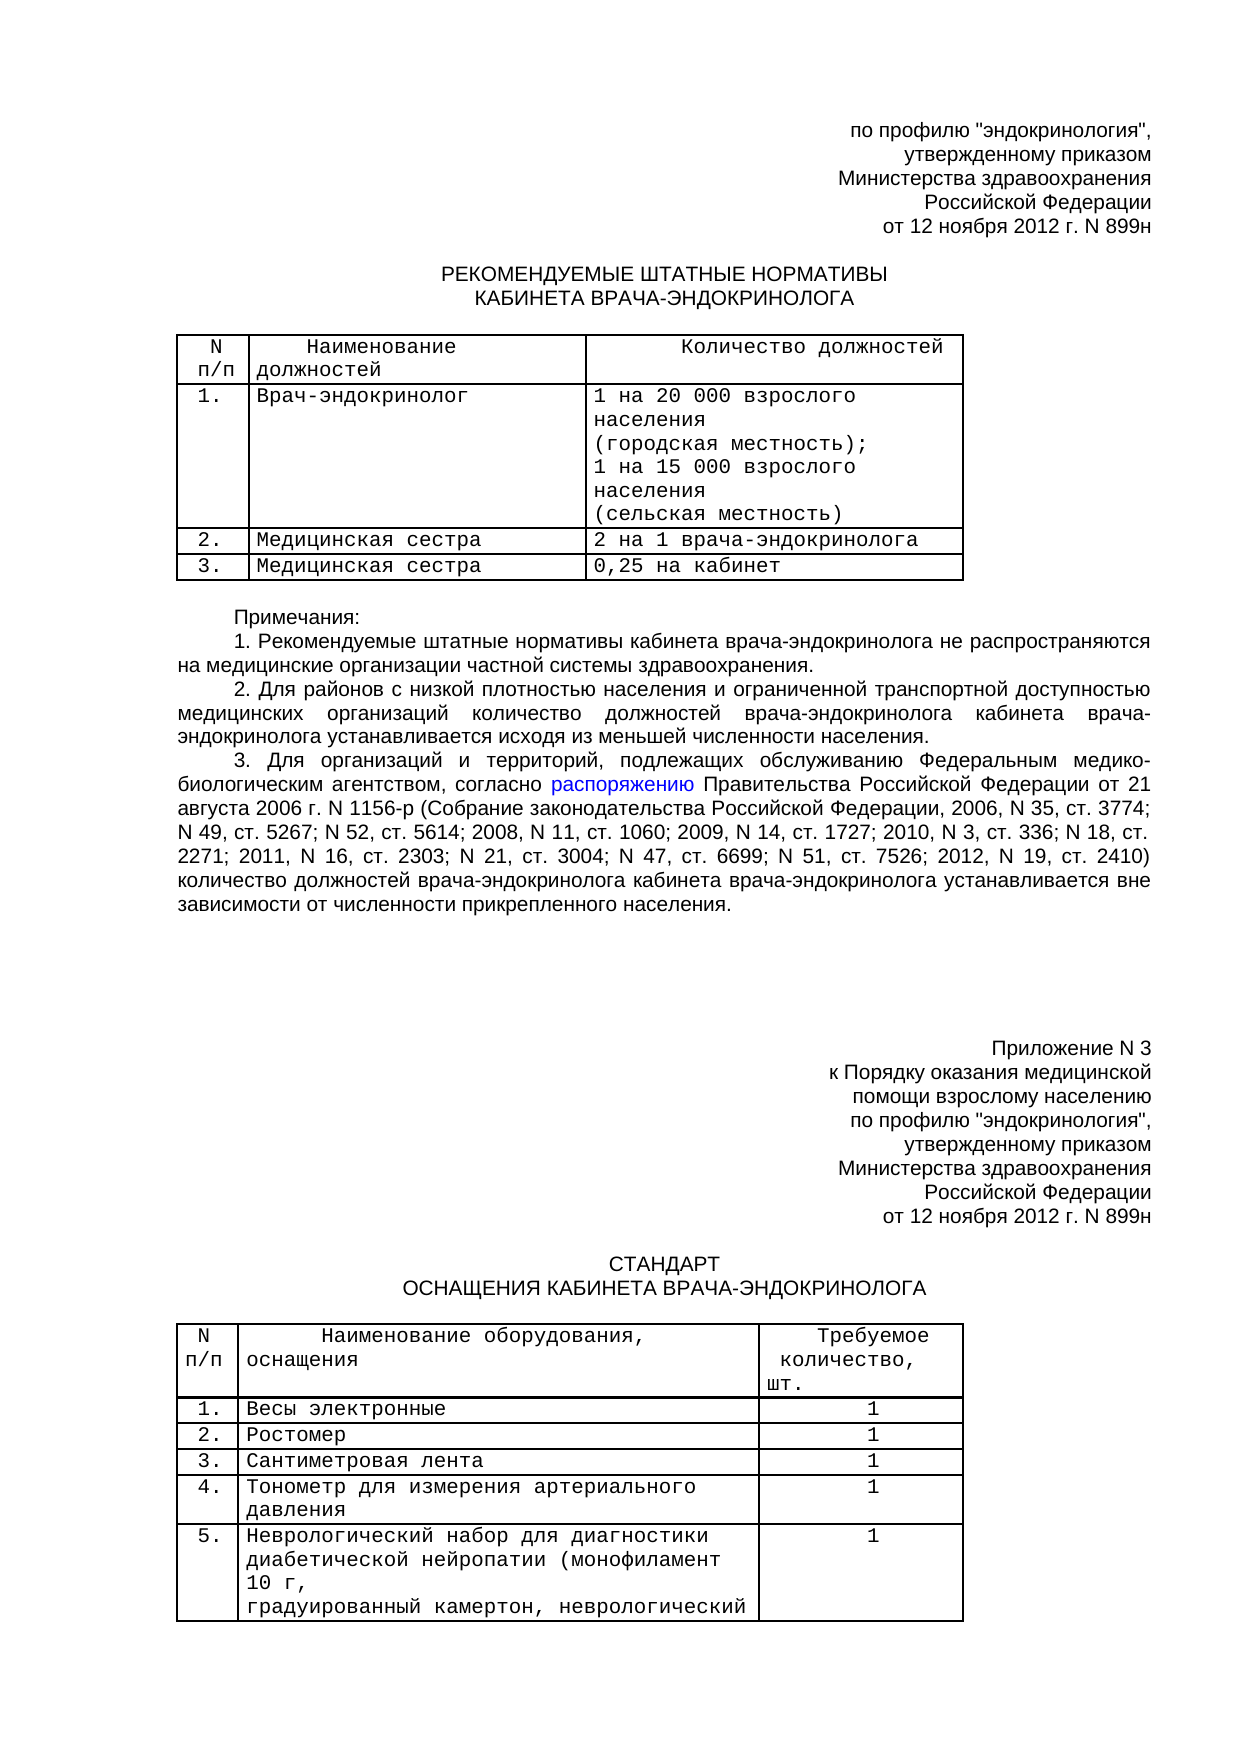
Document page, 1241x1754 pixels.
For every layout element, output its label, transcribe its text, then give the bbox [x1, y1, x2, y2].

text 3. Для организаций и территорий, подлежащих обслуживанию Федеральным медико-биологическим агентством, согласно распоряжению Правительства Российской Федерации от 21 августа 2006 г. N 1156-р (Собрание законодательства Российской Федерации, 2006, N 35, ст. 3774; N 49, ст. 5267; N 52, ст. 5614; 2008, N 11, ст. 1060; 2009, N 14, ст. 1727; 2010, N 3, ст. 336; N 18, ст. 2271; 2011, N 16, ст. 2303; N 21, ст. 3004; N 47, ст. 6699; N 51, ст. 7526; 2012, N 19, ст. 2410) количество должностей врача-эндокринолога кабинета врача-эндокринолога устанавливается вне зависимости от численности прикрепленного населения. [177, 748, 1152, 916]
table_cell Медицинская сестра [250, 555, 585, 578]
table_cell Медицинская сестра [250, 529, 585, 553]
text по профилю "эндокринология", [177, 118, 1152, 142]
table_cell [239, 1525, 758, 1619]
text к Порядку оказания медицинской [177, 1060, 1152, 1084]
text от 12 ноября 2012 г. N 899н [177, 214, 1152, 238]
table_header Наименование оборудования, оснащения [239, 1325, 758, 1396]
table_header N п/п [178, 1325, 237, 1396]
text по профилю "эндокринология", [177, 1108, 1152, 1132]
table_cell 1 [760, 1476, 962, 1523]
text КАБИНЕТА ВРАЧА-ЭНДОКРИНОЛОГА [177, 286, 1152, 310]
text от 12 ноября 2012 г. N 899н [177, 1203, 1152, 1227]
table_header Количество должностей [587, 336, 962, 383]
table_cell Ростомер [239, 1424, 758, 1448]
table_cell 1 [760, 1450, 962, 1473]
table_cell 1. [178, 1399, 237, 1422]
text СТАНДАРТ [177, 1251, 1152, 1275]
table_cell 3. [178, 1450, 237, 1473]
table_cell Весы электронные [239, 1399, 758, 1422]
text Приложение N 3 [177, 1036, 1152, 1060]
text Министерства здравоохранения [177, 166, 1152, 190]
table_cell 2. [178, 529, 248, 553]
table_cell 1 [760, 1424, 962, 1448]
table_cell 1. [178, 385, 248, 527]
table_cell 0,25 на кабинет [587, 555, 962, 578]
table_cell 1 [760, 1525, 962, 1619]
text утвержденному приказом [177, 1132, 1152, 1156]
table_cell 2 на 1 врача-эндокринолога [587, 529, 962, 553]
table_cell Сантиметровая лента [239, 1450, 758, 1473]
text Российской Федерации [177, 1179, 1152, 1203]
table_cell 3. [178, 555, 248, 578]
table_cell 4. [178, 1476, 237, 1523]
table_header Требуемое количество, шт. [760, 1325, 962, 1396]
table_cell Тонометр для измерения артериального давления [239, 1476, 758, 1523]
text помощи взрослому населению [177, 1084, 1152, 1108]
table_header Наименование должностей [250, 336, 585, 383]
text ОСНАЩЕНИЯ КАБИНЕТА ВРАЧА-ЭНДОКРИНОЛОГА [177, 1275, 1152, 1299]
table_cell Врач-эндокринолог [250, 385, 585, 527]
text Российской Федерации [177, 190, 1152, 214]
text РЕКОМЕНДУЕМЫЕ ШТАТНЫЕ НОРМАТИВЫ [177, 262, 1152, 286]
text утвержденному приказом [177, 142, 1152, 166]
text 1. Рекомендуемые штатные нормативы кабинета врача-эндокринолога не распространяются на медицинские организации частной системы здравоохранения. [177, 628, 1152, 676]
text Примечания: [177, 604, 1152, 628]
table_cell 1 [760, 1399, 962, 1422]
table_cell 5. [178, 1525, 237, 1619]
table_cell 2. [178, 1424, 237, 1448]
text 2. Для районов с низкой плотностью населения и ограниченной транспортной доступностью медицинских организаций количество должностей врача-эндокринолога кабинета врача-эндокринолога устанавливается исходя из меньшей численности населения. [177, 676, 1152, 748]
table_header N п/п [178, 336, 248, 383]
text Министерства здравоохранения [177, 1156, 1152, 1179]
table_cell 1 на 20 000 взрослого населения (городская местность); 1 на 15 000 взрослого населения (сельская местность) [587, 385, 962, 527]
